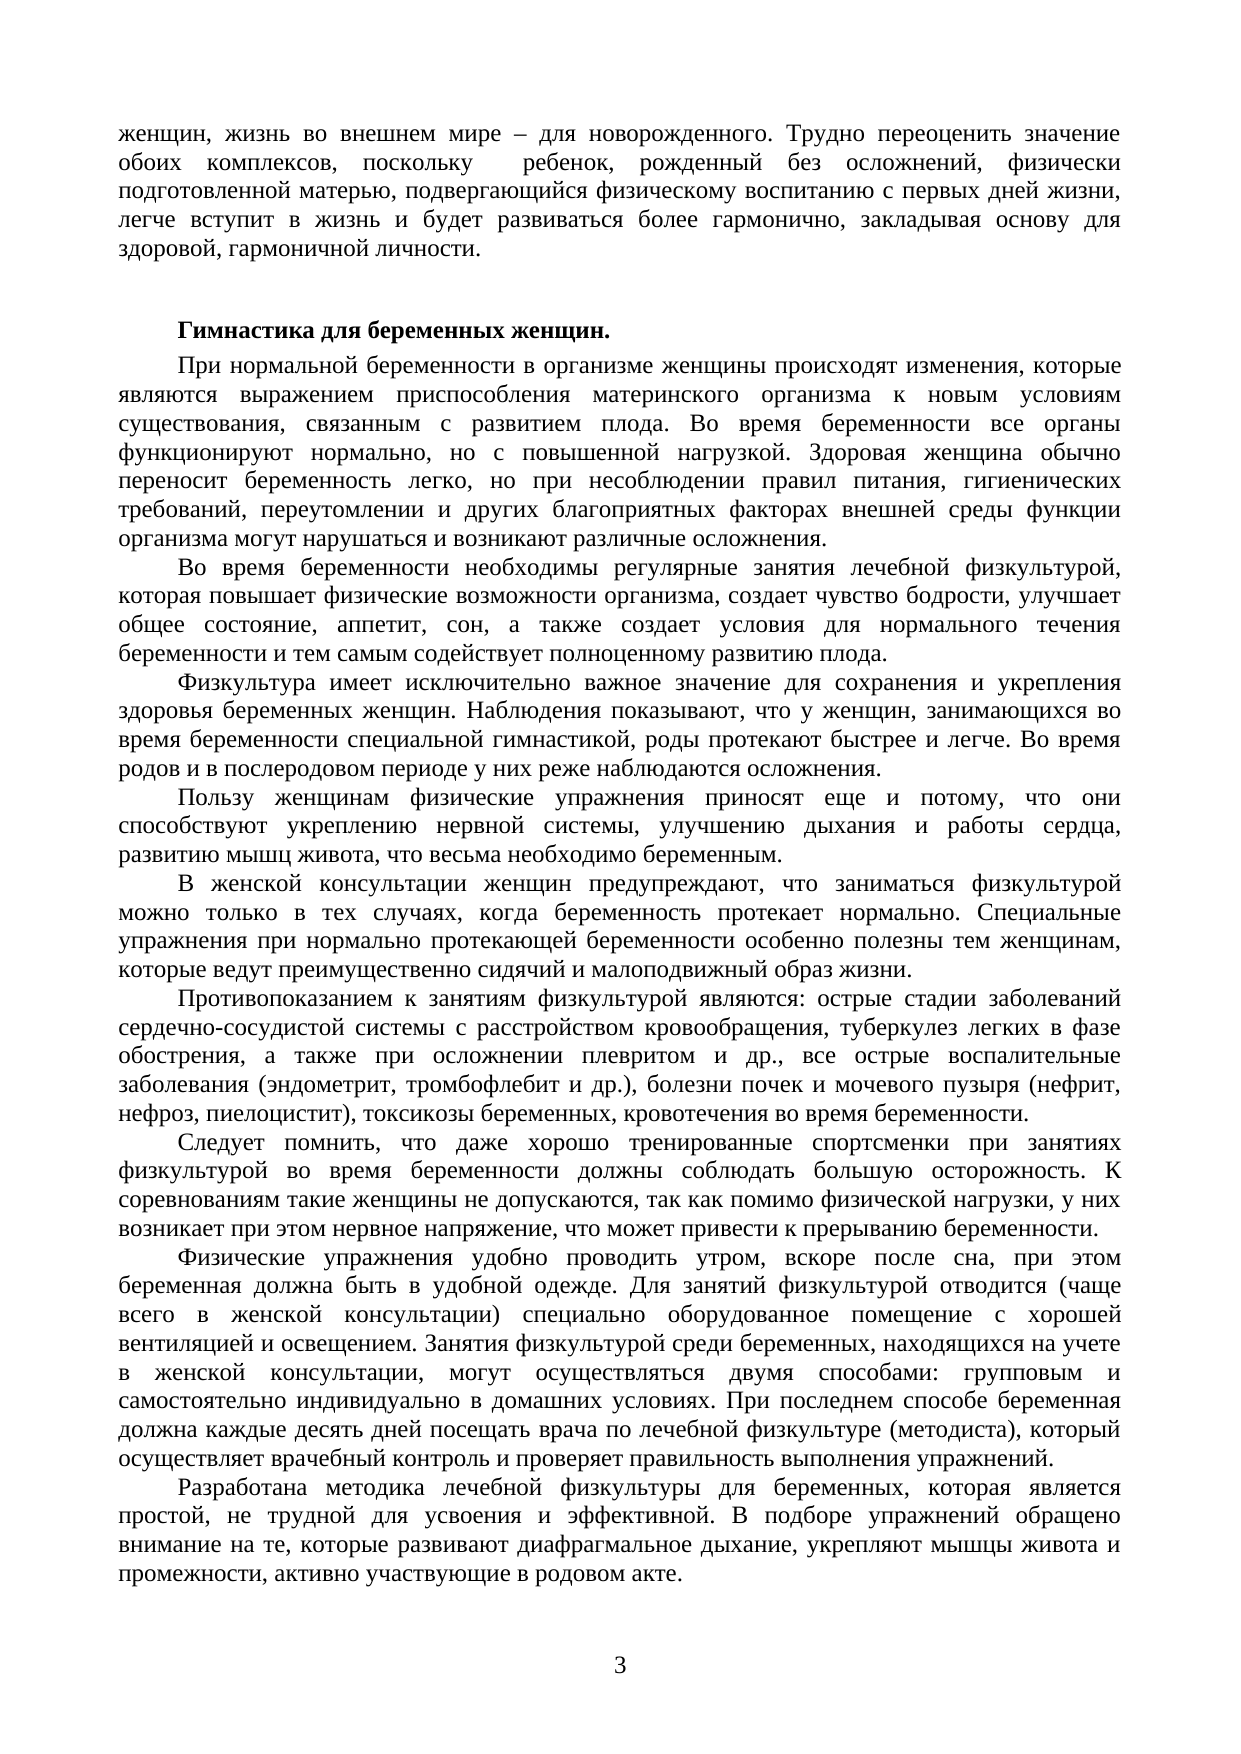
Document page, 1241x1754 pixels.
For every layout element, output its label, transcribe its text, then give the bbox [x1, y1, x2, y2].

text Физические упражнения удобно проводить утром, вскоре после сна, при этом беременная должна быть в удобной одежде. Для занятий физкультурой отводится (чаще всего в женской консультации) специально оборудованное помещение с хорошей вентиляцией и освещением. Занятия физкультурой среди беременных, находящихся на учете в женской консультации, могут осуществляться двумя способами: групповым и самостоятельно индивидуально в домашних условиях. При последнем способе беременная должна каждые десять дней посещать врача по лечебной физкультуре (методиста), который осуществляет врачебный контроль и проверяет правильность выполнения упражнений. [118, 1242, 1122, 1472]
text Во время беременности необходимы регулярные занятия лечебной физкультурой, которая повышает физические возможности организма, создает чувство бодрости, улучшает общее состояние, аппетит, сон, а также создает условия для нормального течения беременности и тем самым содействует полноценному развитию плода. [118, 552, 1122, 667]
text Пользу женщинам физические упражнения приносят еще и потому, что они способствуют укреплению нервной системы, улучшению дыхания и работы сердца, развитию мышц живота, что весьма необходимо беременным. [118, 782, 1122, 868]
subtitle Гимнастика для беременных женщин. [118, 316, 1122, 344]
text Следует помнить, что даже хорошо тренированные спортсменки при занятиях физкультурой во время беременности должны соблюдать большую осторожность. К соревнованиям такие женщины не допускаются, так как помимо физической нагрузки, у них возникает при этом нервное напряжение, что может привести к прерыванию беременности. [118, 1127, 1122, 1242]
text Разработана методика лечебной физкультуры для беременных, которая является простой, не трудной для усвоения и эффективной. В подборе упражнений обращено внимание на те, которые развивают диафрагмальное дыхание, укрепляют мышцы живота и промежности, активно участвующие в родовом акте. [118, 1472, 1122, 1587]
text В женской консультации женщин предупреждают, что заниматься физкультурой можно только в тех случаях, когда беременность протекает нормально. Специальные упражнения при нормально протекающей беременности особенно полезны тем женщинам, которые ведут преимущественно сидячий и малоподвижный образ жизни. [118, 868, 1122, 983]
text Физкультура имеет исключительно важное значение для сохранения и укрепления здоровья беременных женщин. Наблюдения показывают, что у женщин, занимающихся во время беременности специальной гимнастикой, роды протекают быстрее и легче. Во время родов и в послеродовом периоде у них реже наблюдаются осложнения. [118, 667, 1122, 782]
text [118, 118, 1122, 262]
text Противопоказанием к занятиям физкультурой являются: острые стадии заболеваний сердечно-сосудистой системы с расстройством кровообращения, туберкулез легких в фазе обострения, а также при осложнении плевритом и др., все острые воспалительные заболевания (эндометрит, тромбофлебит и др.), болезни почек и мочевого пузыря (нефрит, нефроз, пиелоцистит), токсикозы беременных, кровотечения во время беременности. [118, 983, 1122, 1127]
text При нормальной беременности в организме женщины происходят изменения, которые являются выражением приспособления материнского организма к новым условиям существования, связанным с развитием плода. Во время беременности все органы функционируют нормально, но с повышенной нагрузкой. Здоровая женщина обычно переносит беременность легко, но при несоблюдении правил питания, гигиенических требований, переутомлении и других благоприятных факторах внешней среды функции организма могут нарушаться и возникают различные осложнения. [118, 351, 1122, 552]
